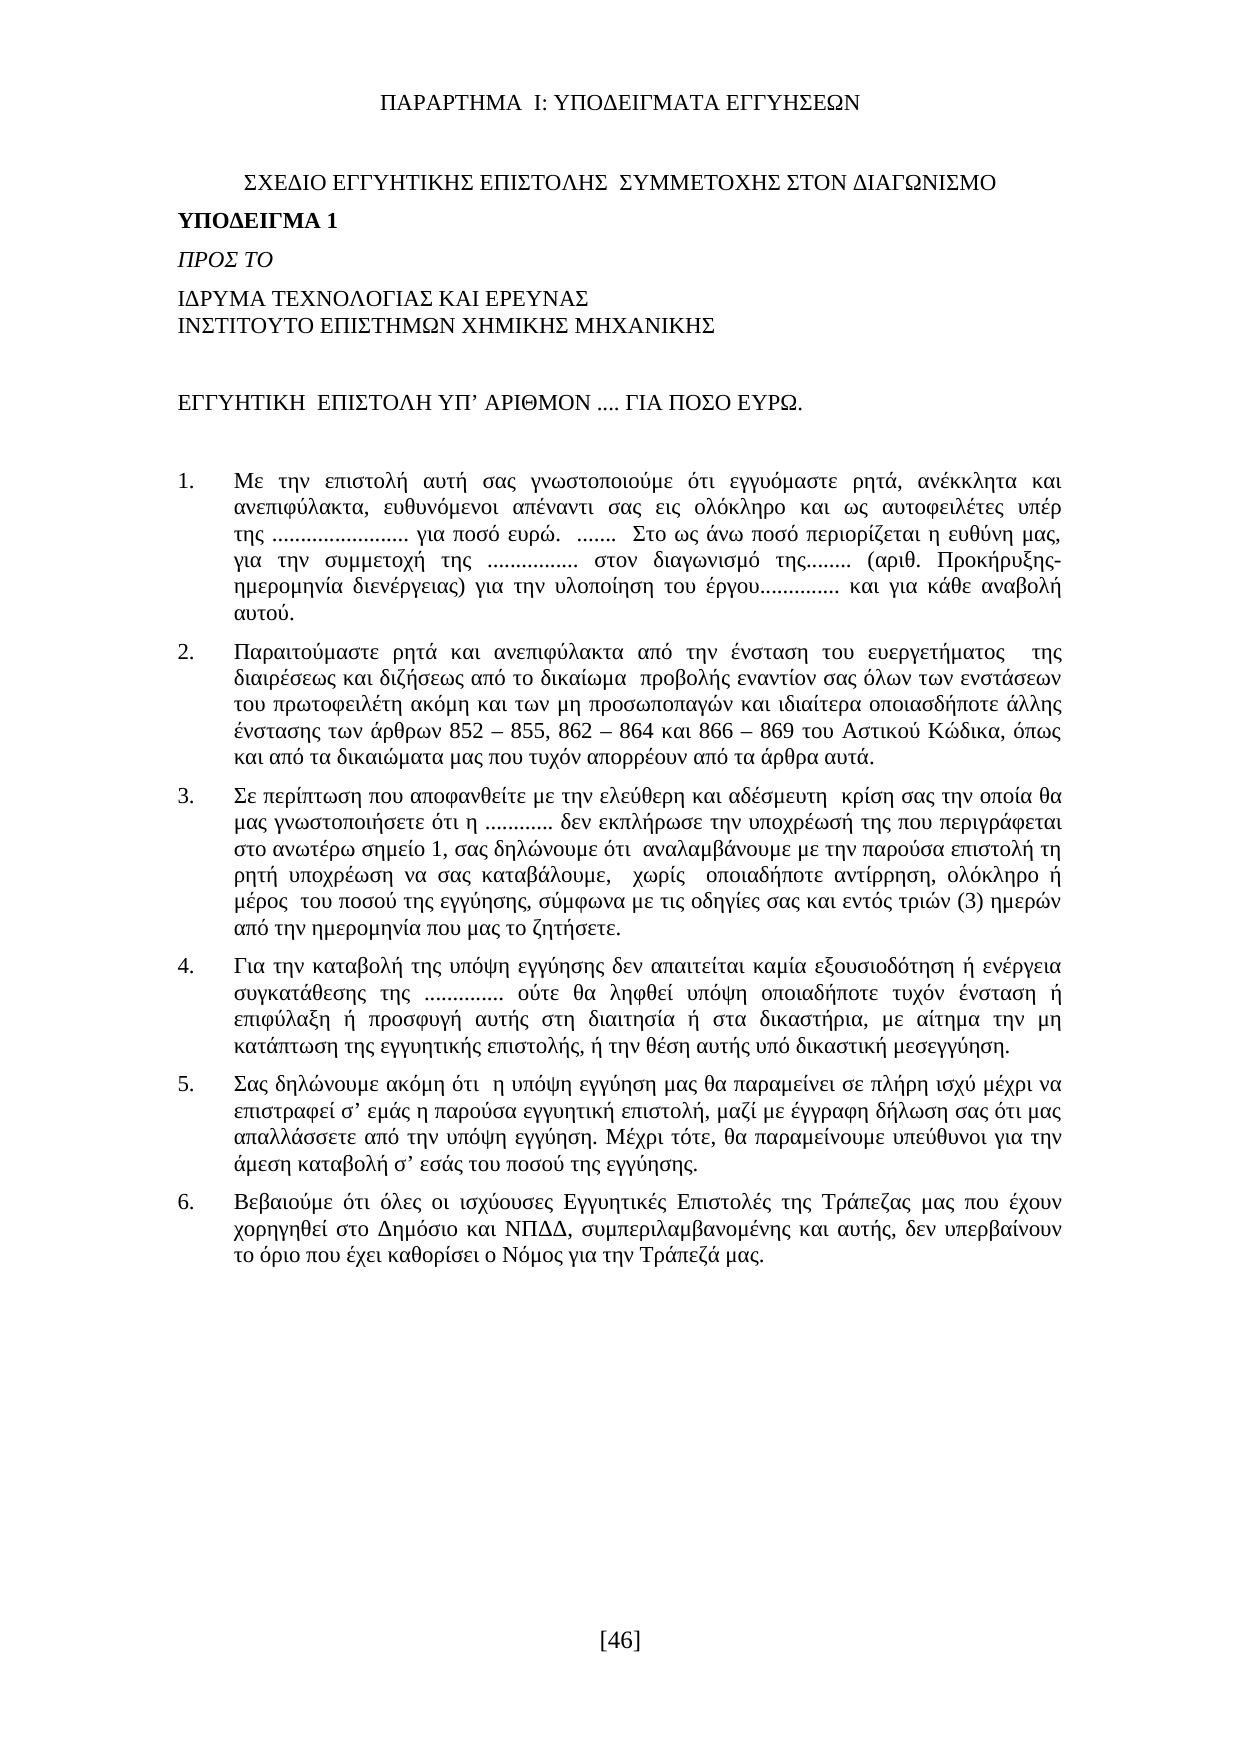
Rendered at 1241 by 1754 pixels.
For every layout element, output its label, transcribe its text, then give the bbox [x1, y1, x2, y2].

list Παραιτούμαστε ρητά και ανεπιφύλακτα από την ένσταση του ευεργετήματος της διαιρέσεως και διζήσεως από το δικαίωμα προβολής εναντίον σας όλων των ενστάσεων του πρωτοφειλέτη ακόμη και των μη προσωποπαγών και ιδιαίτερα οποιασδήποτε άλλης ένστασης των άρθρων 852 – 855, 862 – 864 και 866 – 869 του Αστικού Κώδικα, όπως και από τα δικαιώματα μας που τυχόν απορρέουν από τα άρθρα αυτά. [177, 638, 1063, 769]
list Σας δηλώνουμε ακόμη ότι η υπόψη εγγύηση μας θα παραμείνει σε πλήρη ισχύ μέχρι να επιστραφεί σ’ εμάς η παρούσα εγγυητική επιστολή, μαζί με έγγραφη δήλωση σας ότι μας απαλλάσσετε από την υπόψη εγγύηση. Μέχρι τότε, θα παραμείνουμε υπεύθυνοι για την άμεση καταβολή σ’ εσάς του ποσού της εγγύησης. [177, 1071, 1063, 1176]
text ΙΝΣΤΙΤΟΥΤΟ ΕΠΙΣΤΗΜΩΝ ΧΗΜΙΚΗΣ ΜΗΧΑΝΙΚΗΣ [177, 312, 1098, 338]
subtitle ΠΡΟΣ ΤΟ [177, 246, 1063, 273]
subtitle ΣΧΕΔΙΟ ΕΓΓΥΗΤΙΚΗΣ ΕΠΙΣΤΟΛΗΣ ΣΥΜΜΕΤΟΧΗΣ ΣΤΟΝ ΔΙΑΓΩΝΙΣΜΟ [177, 169, 1063, 195]
text ΠΑΡΑΡΤΗΜΑ Ι: ΥΠΟΔΕΙΓΜΑΤΑ ΕΓΓΥΗΣΕΩΝ [177, 89, 1063, 115]
text ΕΓΓΥΗΤΙΚΗ ΕΠΙΣΤΟΛΗ ΥΠ’ ΑΡΙΘΜΟΝ .... ΓΙΑ ΠΟΣΟ ΕΥΡΩ. [177, 389, 1063, 416]
text ΙΔΡΥΜΑ ΤΕΧΝΟΛΟΓΙΑΣ ΚΑΙ ΕΡΕΥΝΑΣ [177, 285, 1063, 312]
text ΥΠΟΔΕΙΓΜΑ 1 [177, 208, 1063, 234]
list Με την επιστολή αυτή σας γνωστοποιούμε ότι εγγυόμαστε ρητά, ανέκκλητα και ανεπιφύλακτα, ευθυνόμενοι απέναντι σας εις ολόκληρο και ως αυτοφειλέτες υπέρ της ........................ για ποσό ευρώ. ....... Στο ως άνω ποσό περιορίζεται η ευθύνη μας, για την συμμετοχή της ................ στον διαγωνισμό της........ (αριθ. Προκήρυξης-ημερομηνία διενέργειας) για την υλοποίηση του έργου.............. και για κάθε αναβολή αυτού. [177, 467, 1063, 625]
list Σε περίπτωση που αποφανθείτε με την ελεύθερη και αδέσμευτη κρίση σας την οποία θα μας γνωστοποιήσετε ότι η ............ δεν εκπλήρωσε την υποχρέωσή της που περιγράφεται στο ανωτέρω σημείο 1, σας δηλώνουμε ότι αναλαμβάνουμε με την παρούσα επιστολή τη ρητή υποχρέωση να σας καταβάλουμε, χωρίς οποιαδήποτε αντίρρηση, ολόκληρο ή μέρος του ποσού της εγγύησης, σύμφωνα με τις οδηγίες σας και εντός τριών (3) ημερών από την ημερομηνία που μας το ζητήσετε. [177, 782, 1063, 940]
list Για την καταβολή της υπόψη εγγύησης δεν απαιτείται καμία εξουσιοδότηση ή ενέργεια συγκατάθεσης της .............. ούτε θα ληφθεί υπόψη οποιαδήποτε τυχόν ένσταση ή επιφύλαξη ή προσφυγή αυτής στη διαιτησία ή στα δικαστήρια, με αίτημα την μη κατάπτωση της εγγυητικής επιστολής, ή την θέση αυτής υπό δικαστική μεσεγγύηση. [177, 953, 1063, 1058]
list Βεβαιούμε ότι όλες οι ισχύουσες Εγγυητικές Επιστολές της Τράπεζας μας που έχουν χορηγηθεί στο Δημόσιο και ΝΠΔΔ, συμπεριλαμβανομένης και αυτής, δεν υπερβαίνουν το όριο που έχει καθορίσει ο Νόμος για την Τράπεζά μας. [177, 1188, 1063, 1267]
